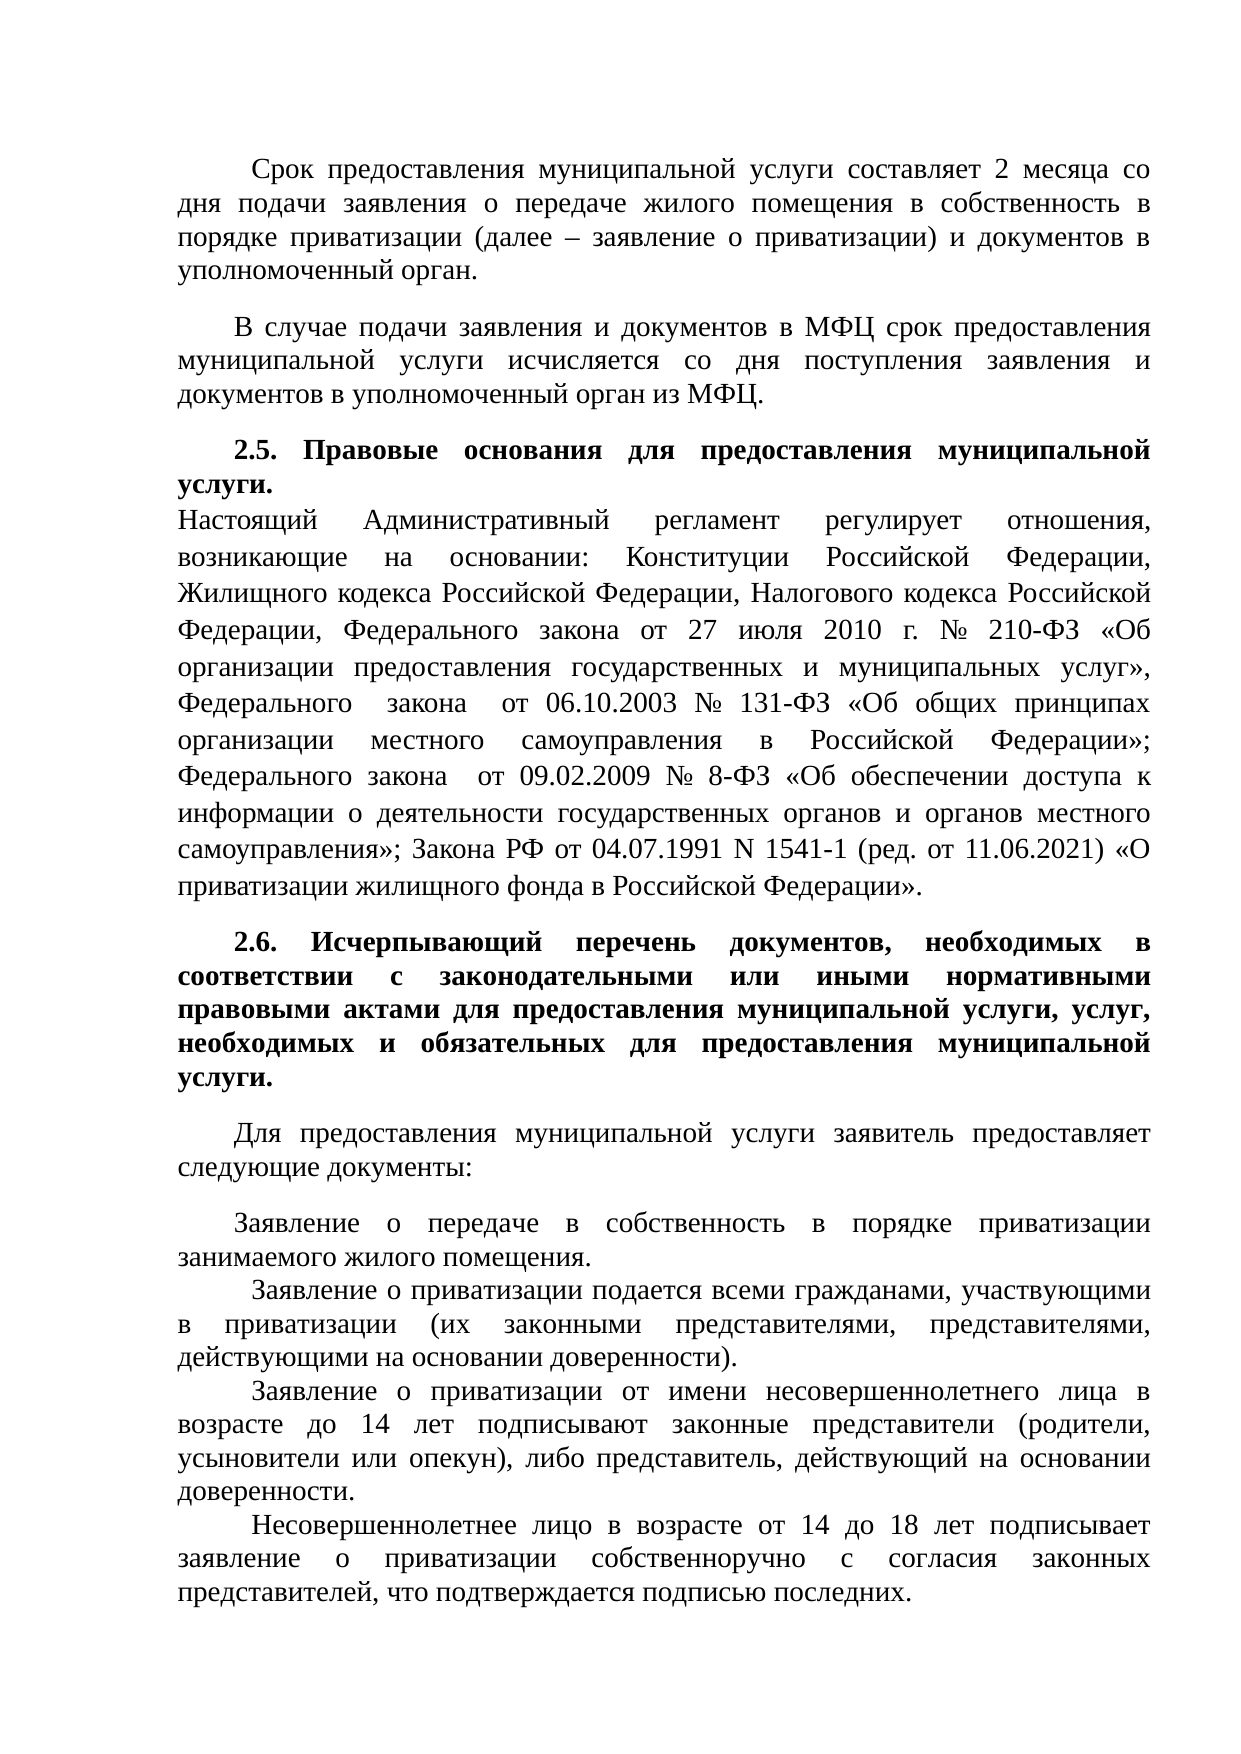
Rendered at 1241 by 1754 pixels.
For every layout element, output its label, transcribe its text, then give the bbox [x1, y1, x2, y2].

text 2.5. Правовые основания для предоставления муниципальной услуги. [177, 432, 1152, 499]
text Заявление о приватизации подается всеми гражданами, участвующими в приватизации (их законными представителями, представителями, действующими на основании доверенности). [177, 1272, 1152, 1373]
text Срок предоставления муниципальной услуги составляет 2 месяца со дня подачи заявления о передаче жилого помещения в собственность в порядке приватизации (далее – заявление о приватизации) и документов в уполномоченный орган. [177, 152, 1152, 286]
text Несовершеннолетнее лицо в возрасте от 14 до 18 лет подписывает заявление о приватизации собственноручно с согласия законных представителей, что подтверждается подписью последних. [177, 1507, 1152, 1608]
text В случае подачи заявления и документов в МФЦ срок предоставления муниципальной услуги исчисляется со дня поступления заявления и документов в уполномоченный орган из МФЦ. [177, 309, 1152, 409]
text 2.6. Исчерпывающий перечень документов, необходимых в соответствии с законодательными или иными нормативными правовыми актами для предоставления муниципальной услуги, услуг, необходимых и обязательных для предоставления муниципальной услуги. [177, 924, 1152, 1092]
text Для предоставления муниципальной услуги заявитель предоставляет следующие документы: [177, 1115, 1152, 1182]
text Заявление о передаче в собственность в порядке приватизации занимаемого жилого помещения. [177, 1205, 1152, 1272]
text Заявление о приватизации от имени несовершеннолетнего лица в возрасте до 14 лет подписывают законные представители (родители, усыновители или опекун), либо представитель, действующий на основании доверенности. [177, 1373, 1152, 1507]
subtitle Настоящий Административный регламент регулирует отношения, возникающие на основании: Конституции Российской Федерации, Жилищного кодекса Российской Федерации, Налогового кодекса Российской Федерации, Федерального закона от 27 июля 2010 г. № 210-ФЗ «Об организации предоставления государственных и муниципальных услуг», Федерального закона от 06.10.2003 № 131-ФЗ «Об общих принципах организации местного самоуправления в Российской Федерации»; Федерального закона от 09.02.2009 № 8-ФЗ «Об обеспечении доступа к информации о деятельности государственных органов и органов местного самоуправления»; Закона РФ от 04.07.1991 N 1541-1 (ред. от 11.06.2021) «О приватизации жилищного фонда в Российской Федерации». [177, 499, 1152, 902]
